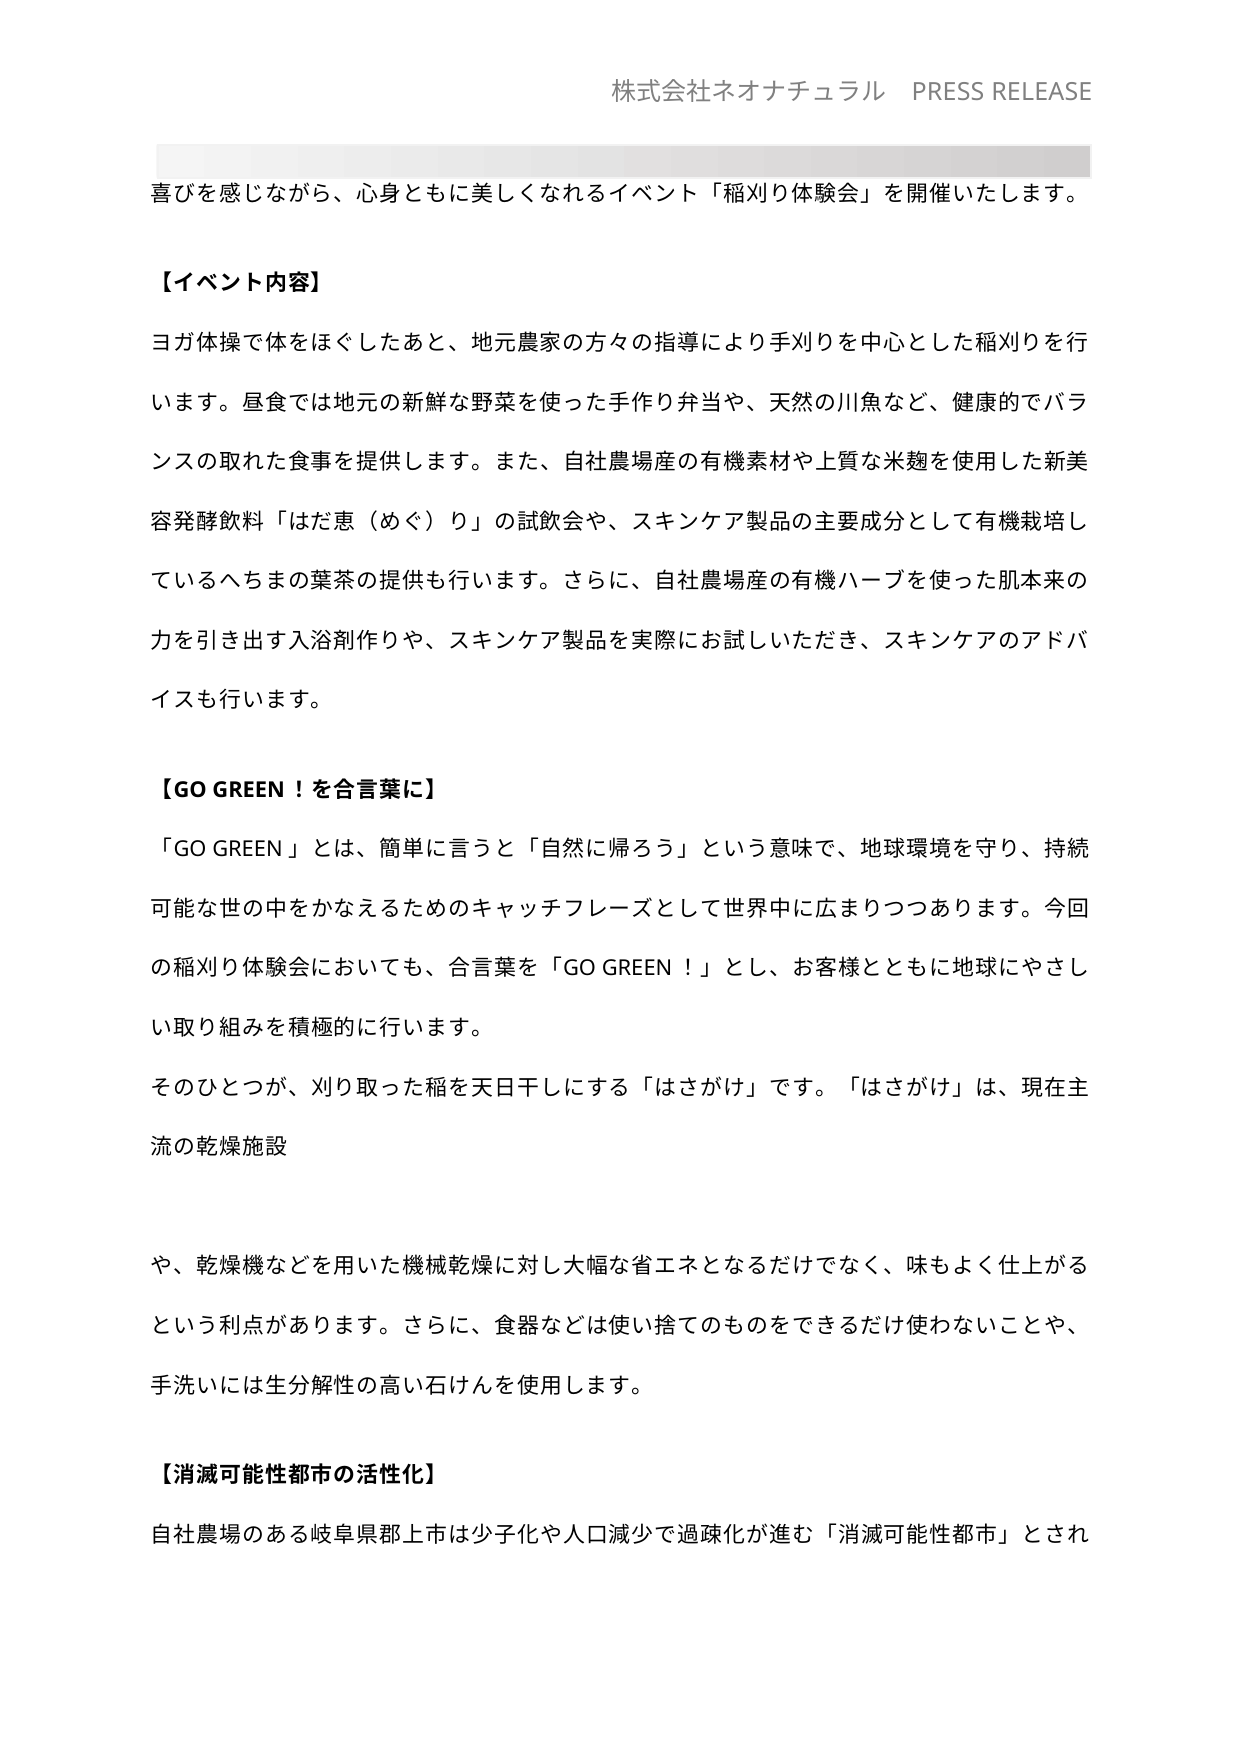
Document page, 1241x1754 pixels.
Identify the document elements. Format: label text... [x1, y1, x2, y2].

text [150, 1503, 1090, 1562]
text ヨガ体操で体をほぐしたあと、地元農家の方々の指導により手刈りを中心とした稲刈りを行います。昼食では地元の新鮮な野菜を使った手作り弁当や、天然の川魚など、健康的でバランスの取れた食事を提供します。また、自社農場産の有機素材や上質な米麹を使用した新美容発酵飲料「はだ恵（めぐ）り」の試飲会や、スキンケア製品の主要成分として有機栽培しているへちまの葉茶の提供も行います。さらに、自社農場産の有機ハーブを使った肌本来の力を引き出す入浴剤作りや、スキンケア製品を実際にお試しいただき、スキンケアのアドバイスも行います。 [150, 311, 1090, 728]
text そのひとつが、刈り取った稲を天日干しにする「はさがけ」です。「はさがけ」は、現在主流の乾燥施設 [150, 1056, 1090, 1175]
text 【GO GREEN！を合言葉に】 [150, 758, 1090, 817]
text 「GO GREEN」とは、簡単に言うと「自然に帰ろう」という意味で、地球環境を守り、持続可能な世の中をかなえるためのキャッチフレーズとして世界中に広まりつつあります。今回の稲刈り体験会においても、合言葉を「GO GREEN！」とし、お客様とともに地球にやさしい取り組みを積極的に行います。 [150, 817, 1090, 1056]
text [150, 162, 1090, 222]
text や、乾燥機などを用いた機械乾燥に対し大幅な省エネとなるだけでなく、味もよく仕上がるという利点があります。さらに、食器などは使い捨てのものをできるだけ使わないことや、手洗いには生分解性の高い石けんを使用します。 [150, 1234, 1090, 1413]
text 【消滅可能性都市の活性化】 [150, 1443, 1090, 1503]
text 【イベント内容】 [150, 251, 1090, 311]
